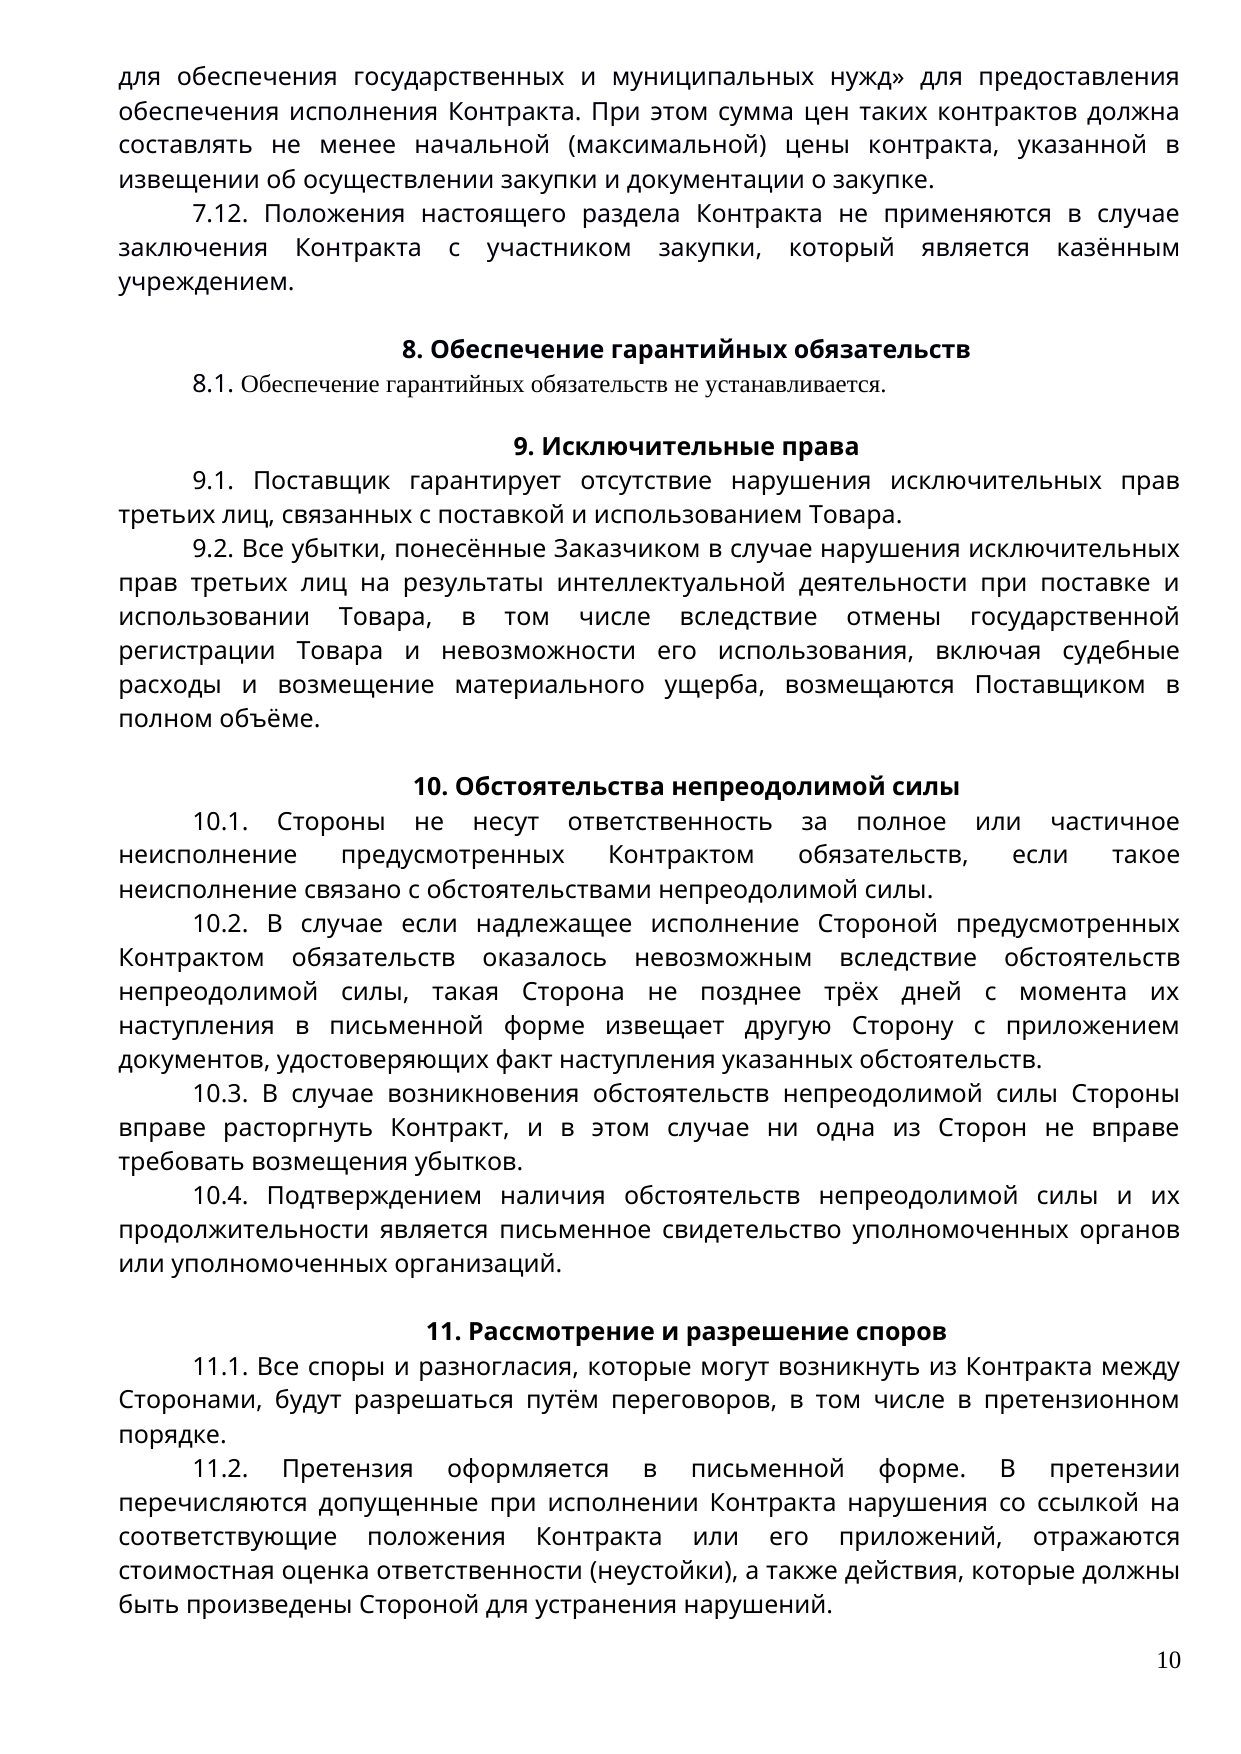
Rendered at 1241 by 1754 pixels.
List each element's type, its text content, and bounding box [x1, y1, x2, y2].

text 7.12. Положения настоящего раздела Контракта не применяются в случае заключения Контракта с участником закупки, который является казённым учреждением. [118, 195, 1181, 297]
text 8.1. Обеспечение гарантийных обязательств не устанавливается. [118, 366, 1181, 400]
text 10.2. В случае если надлежащее исполнение Стороной предусмотренных Контрактом обязательств оказалось невозможным вследствие обстоятельств непреодолимой силы, такая Сторона не позднее трёх дней с момента их наступления в письменной форме извещает другую Сторону с приложением документов, удостоверяющих факт наступления указанных обстоятельств. [118, 905, 1181, 1076]
text 10.1. Стороны не несут ответственность за полное или частичное неисполнение предусмотренных Контрактом обязательств, если такое неисполнение связано с обстоятельствами непреодолимой силы. [118, 803, 1181, 905]
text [118, 59, 1181, 195]
text 11.2. Претензия оформляется в письменной форме. В претензии перечисляются допущенные при исполнении Контракта нарушения со ссылкой на соответствующие положения Контракта или его приложений, отражаются стоимостная оценка ответственности (неустойки), а также действия, которые должны быть произведены Стороной для устранения нарушений. [118, 1450, 1181, 1621]
text 8. Обеспечение гарантийных обязательств [118, 332, 1181, 366]
text 9.2. Все убытки, понесённые Заказчиком в случае нарушения исключительных прав третьих лиц на результаты интеллектуальной деятельности при поставке и использовании Товара, в том числе вследствие отмены государственной регистрации Товара и невозможности его использования, включая судебные расходы и возмещение материального ущерба, возмещаются Поставщиком в полном объёме. [118, 531, 1181, 735]
text 10.4. Подтверждением наличия обстоятельств непреодолимой силы и их продолжительности является письменное свидетельство уполномоченных органов или уполномоченных организаций. [118, 1178, 1181, 1280]
text 10.3. В случае возникновения обстоятельств непреодолимой силы Стороны вправе расторгнуть Контракт, и в этом случае ни одна из Сторон не вправе требовать возмещения убытков. [118, 1076, 1181, 1178]
text 9.1. Поставщик гарантирует отсутствие нарушения исключительных прав третьих лиц, связанных с поставкой и использованием Товара. [118, 462, 1181, 531]
text 11.1. Все споры и разногласия, которые могут возникнуть из Контракта между Сторонами, будут разрешаться путём переговоров, в том числе в претензионном порядке. [118, 1348, 1181, 1450]
text 10. Обстоятельства непреодолимой силы [118, 769, 1181, 803]
text 11. Рассмотрение и разрешение споров [118, 1314, 1181, 1348]
text 9. Исключительные права [118, 428, 1181, 462]
